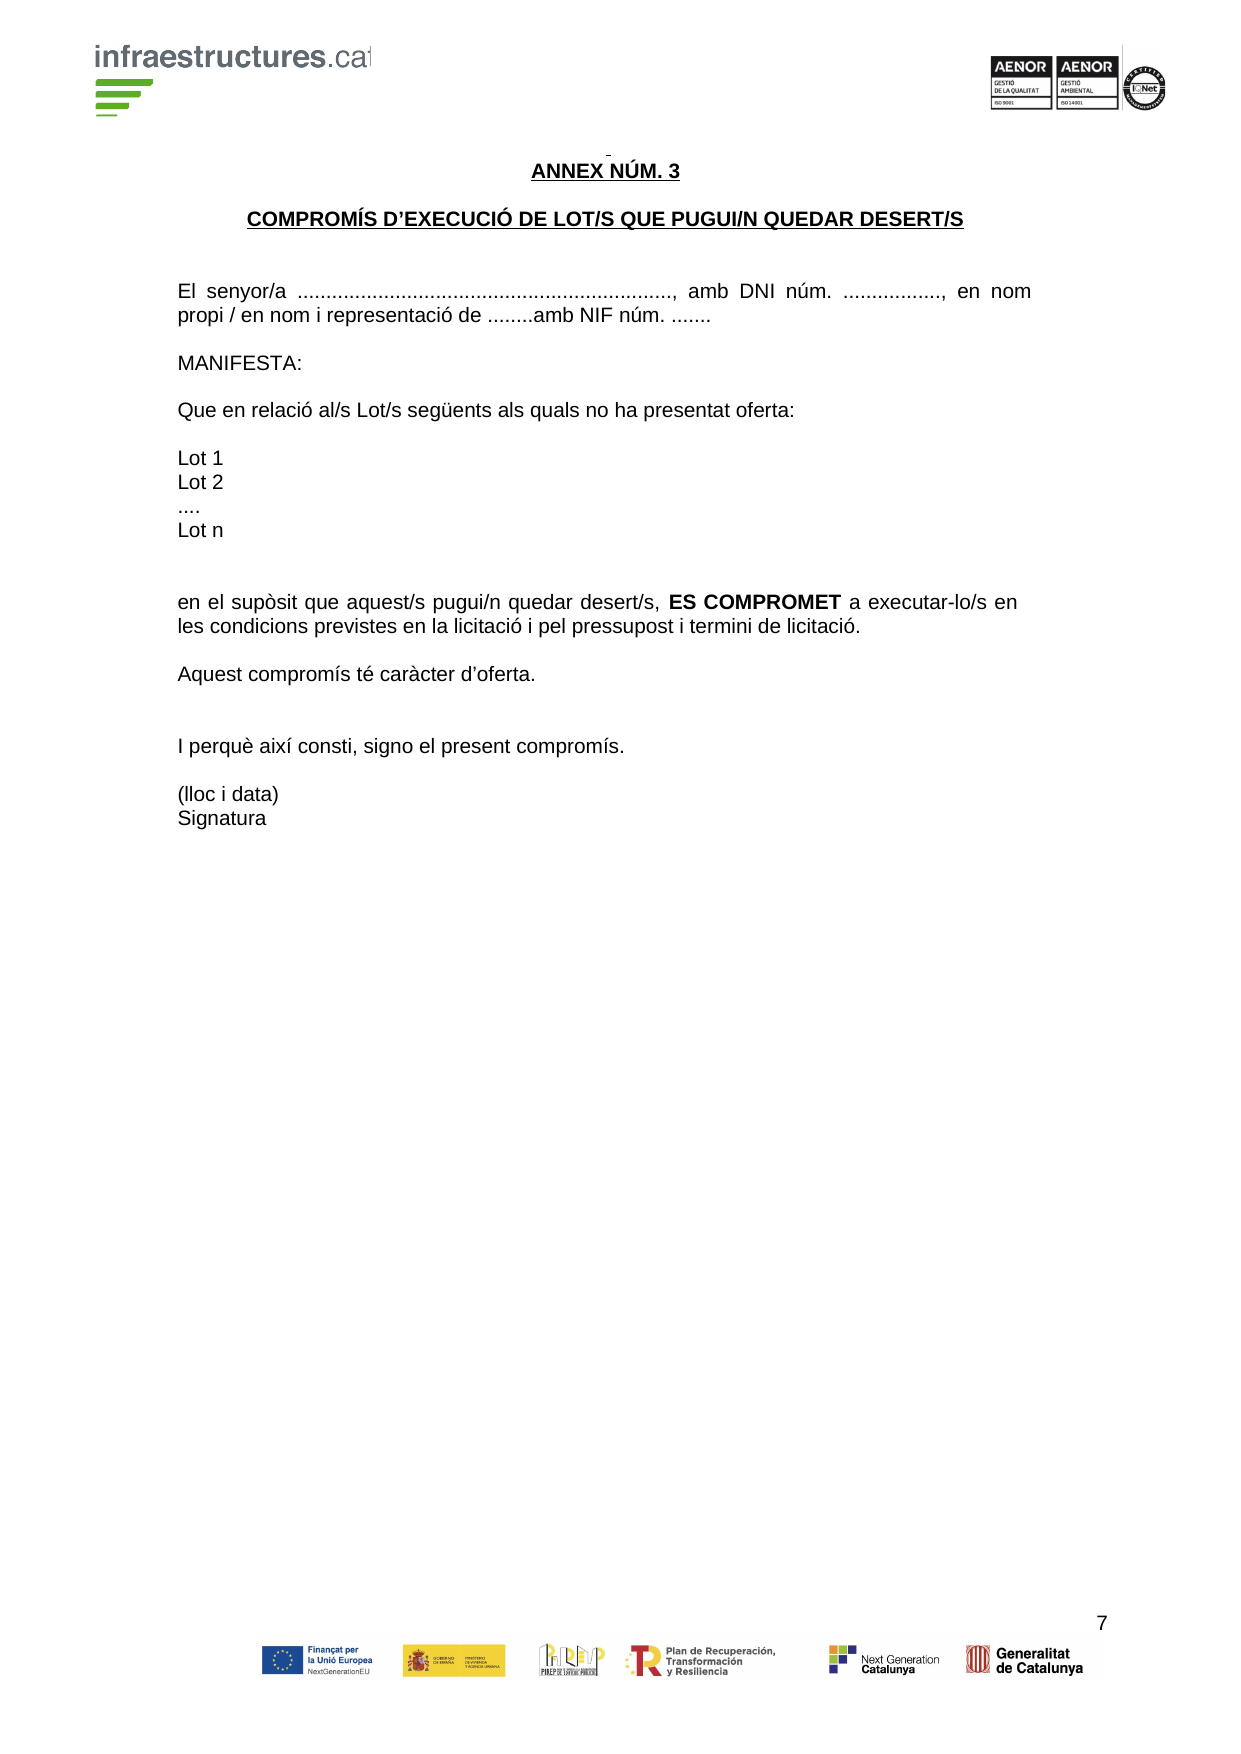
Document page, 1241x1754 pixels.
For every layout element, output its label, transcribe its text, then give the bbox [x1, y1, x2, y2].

text COMPROMÍS D’EXECUCIÓ DE LOT/S QUE PUGUI/N QUEDAR DESERT/S [177, 207, 1034, 231]
text .... [177, 494, 1034, 518]
text en el supòsit que aquest/s pugui/n quedar desert/s, ES COMPROMET a executar-lo/s en les condicions previstes en la licitació i pel pressupost i termini de licitació. [177, 590, 1018, 638]
text MANIFESTA: [177, 350, 1034, 374]
text Lot 1 [177, 446, 1034, 470]
text I perquè així consti, signo el present compromís. [177, 734, 1034, 758]
text Lot n [177, 518, 1034, 542]
picture [990, 44, 1168, 114]
picture [95, 44, 371, 117]
text Signatura [177, 806, 1034, 829]
text Aquest compromís té caràcter d’oferta. [177, 662, 1018, 686]
text El senyor/a ................................................................., amb DNI núm. ................., en nom propi / en nom i representació de ........amb NIF núm. ....... [177, 278, 1034, 326]
picture [251, 1634, 1108, 1684]
text Que en relació al/s Lot/s següents als quals no ha presentat oferta: [177, 398, 1034, 422]
text Lot 2 [177, 470, 1034, 494]
text ANNEX NÚM. 3 [177, 159, 1034, 183]
text (lloc i data) [177, 782, 1034, 806]
